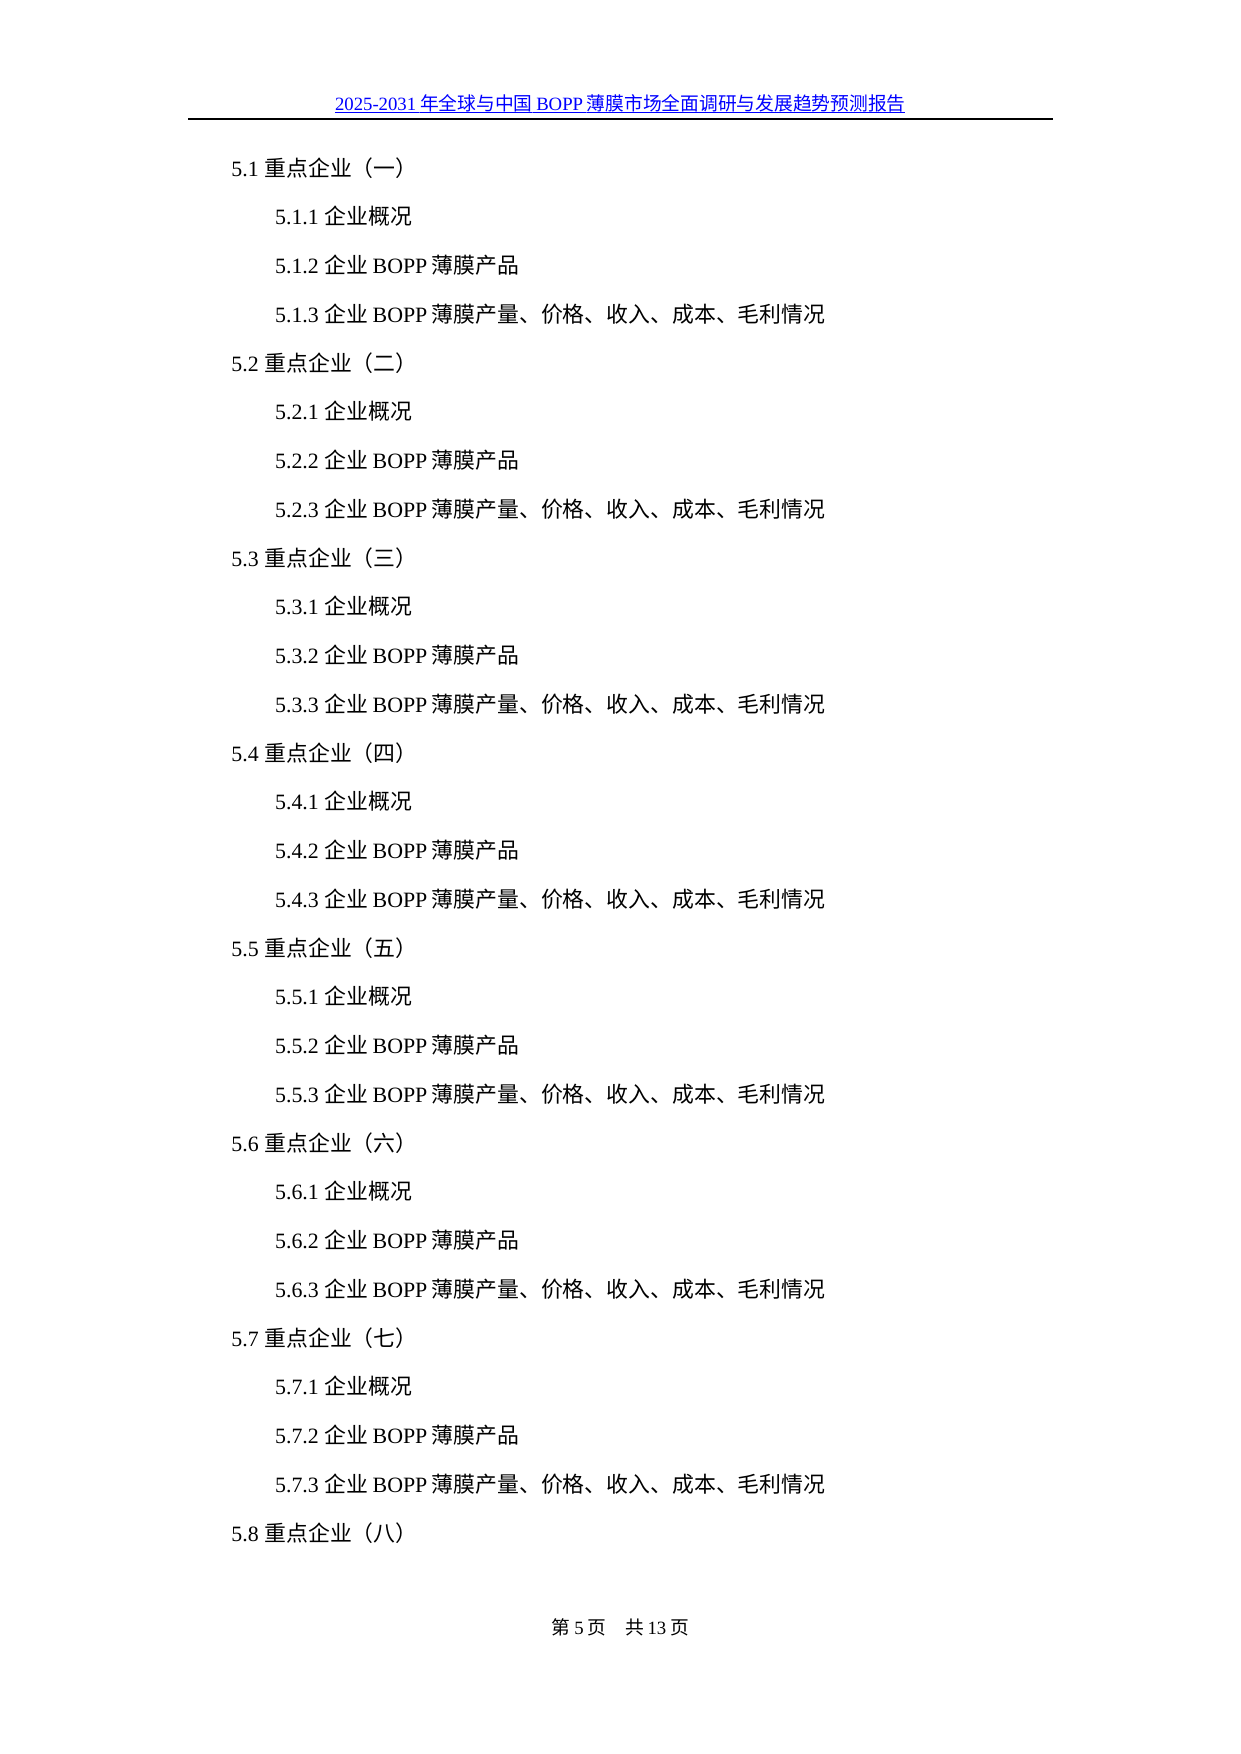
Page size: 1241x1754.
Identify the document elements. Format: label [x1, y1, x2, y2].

text [187, 150, 1053, 1548]
